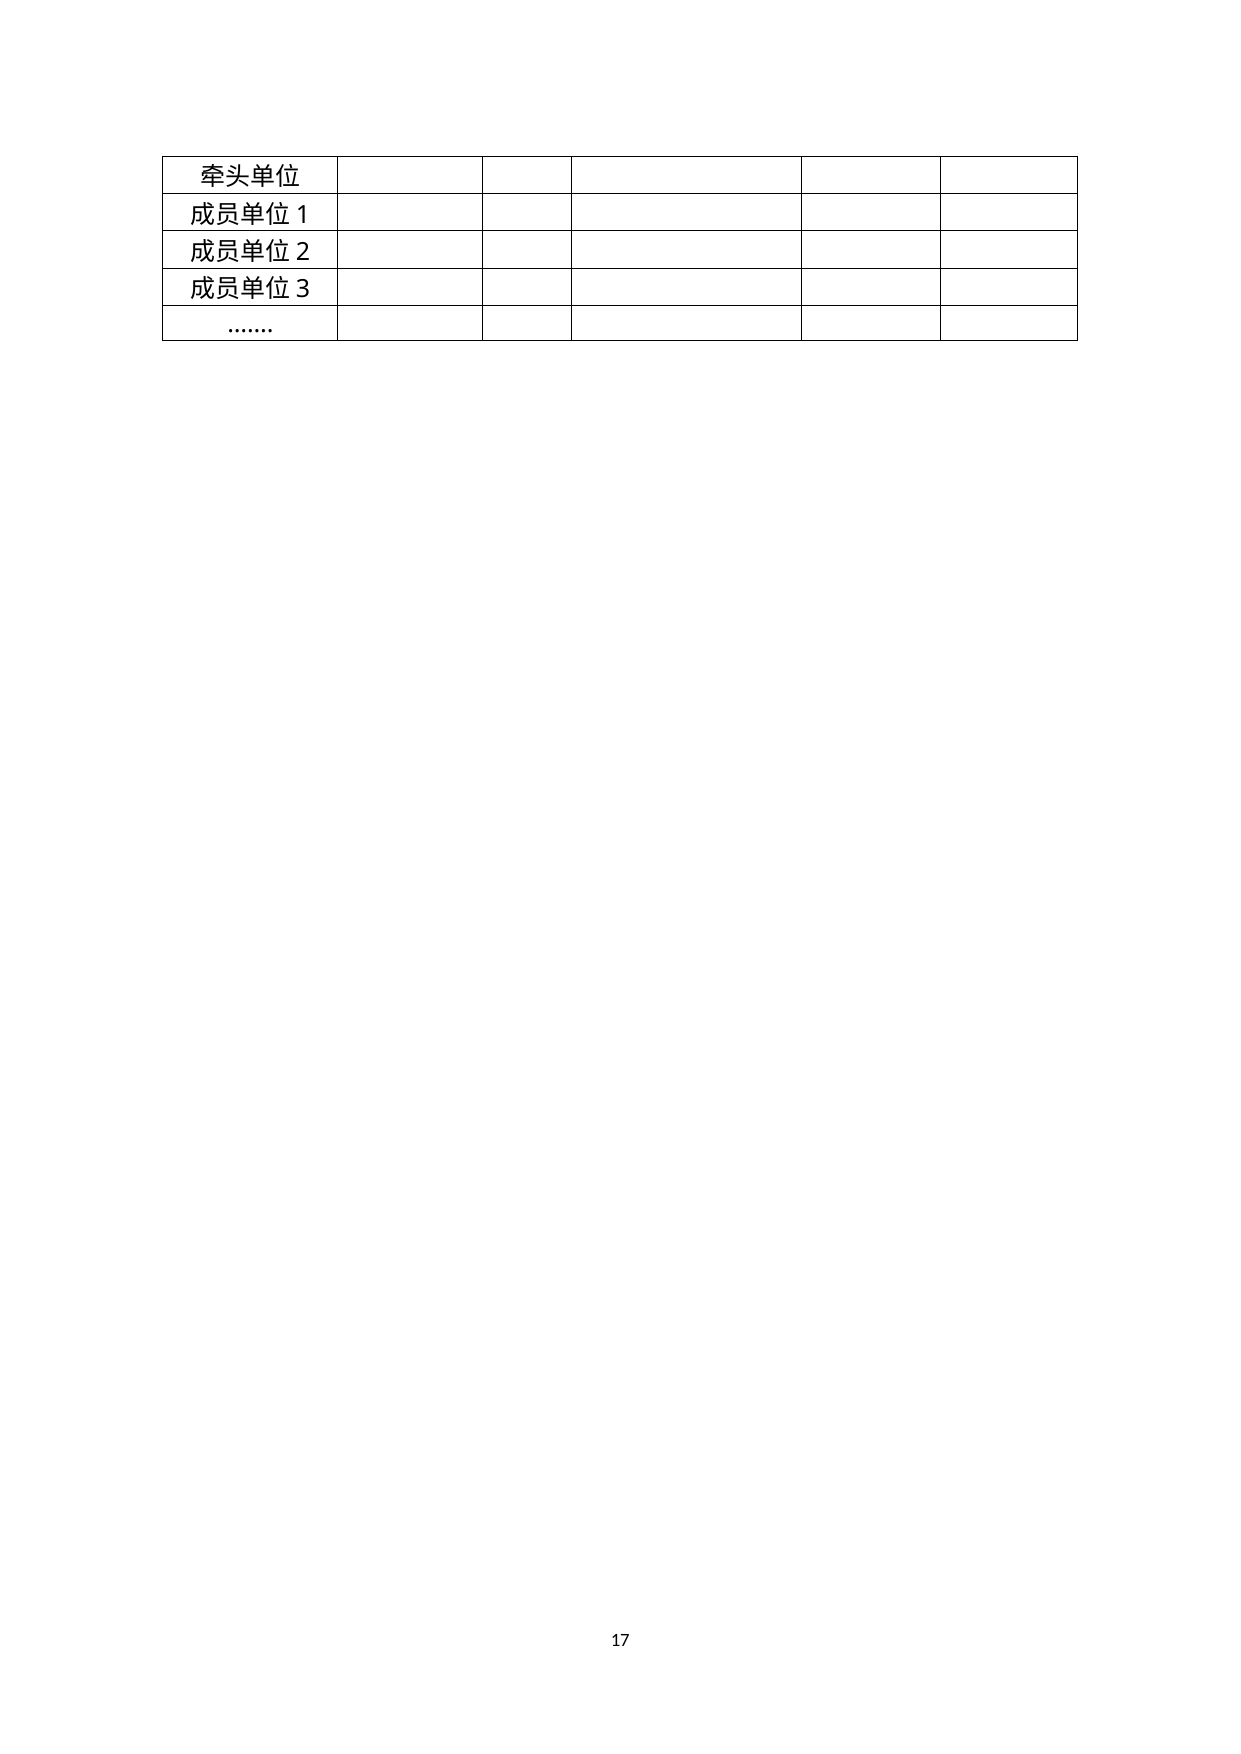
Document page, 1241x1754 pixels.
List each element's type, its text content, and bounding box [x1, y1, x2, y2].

table_cell [802, 269, 940, 305]
table_cell [572, 231, 801, 268]
table_cell [941, 269, 1077, 305]
table_cell [572, 194, 801, 230]
table_cell [802, 194, 940, 230]
table_cell [338, 194, 482, 230]
table_cell [941, 194, 1077, 230]
table_cell 成员单位1 [163, 194, 337, 230]
table_cell [483, 157, 571, 193]
table_cell [483, 194, 571, 230]
table_cell [941, 157, 1077, 193]
table_cell [338, 157, 482, 193]
table_cell [483, 231, 571, 268]
table_cell ……. [163, 306, 337, 340]
table_cell 成员单位3 [163, 269, 337, 305]
table_cell [802, 157, 940, 193]
table_cell [338, 306, 482, 340]
table_cell [338, 231, 482, 268]
table_cell [941, 306, 1077, 340]
table_cell [572, 306, 801, 340]
table_cell [338, 269, 482, 305]
table_cell [802, 306, 940, 340]
table_cell [483, 306, 571, 340]
table_cell [941, 231, 1077, 268]
table_cell [802, 231, 940, 268]
table_cell 成员单位2 [163, 231, 337, 268]
table_cell 牵头单位 [163, 157, 337, 193]
table_cell [572, 157, 801, 193]
table_cell [483, 269, 571, 305]
table_cell [572, 269, 801, 305]
